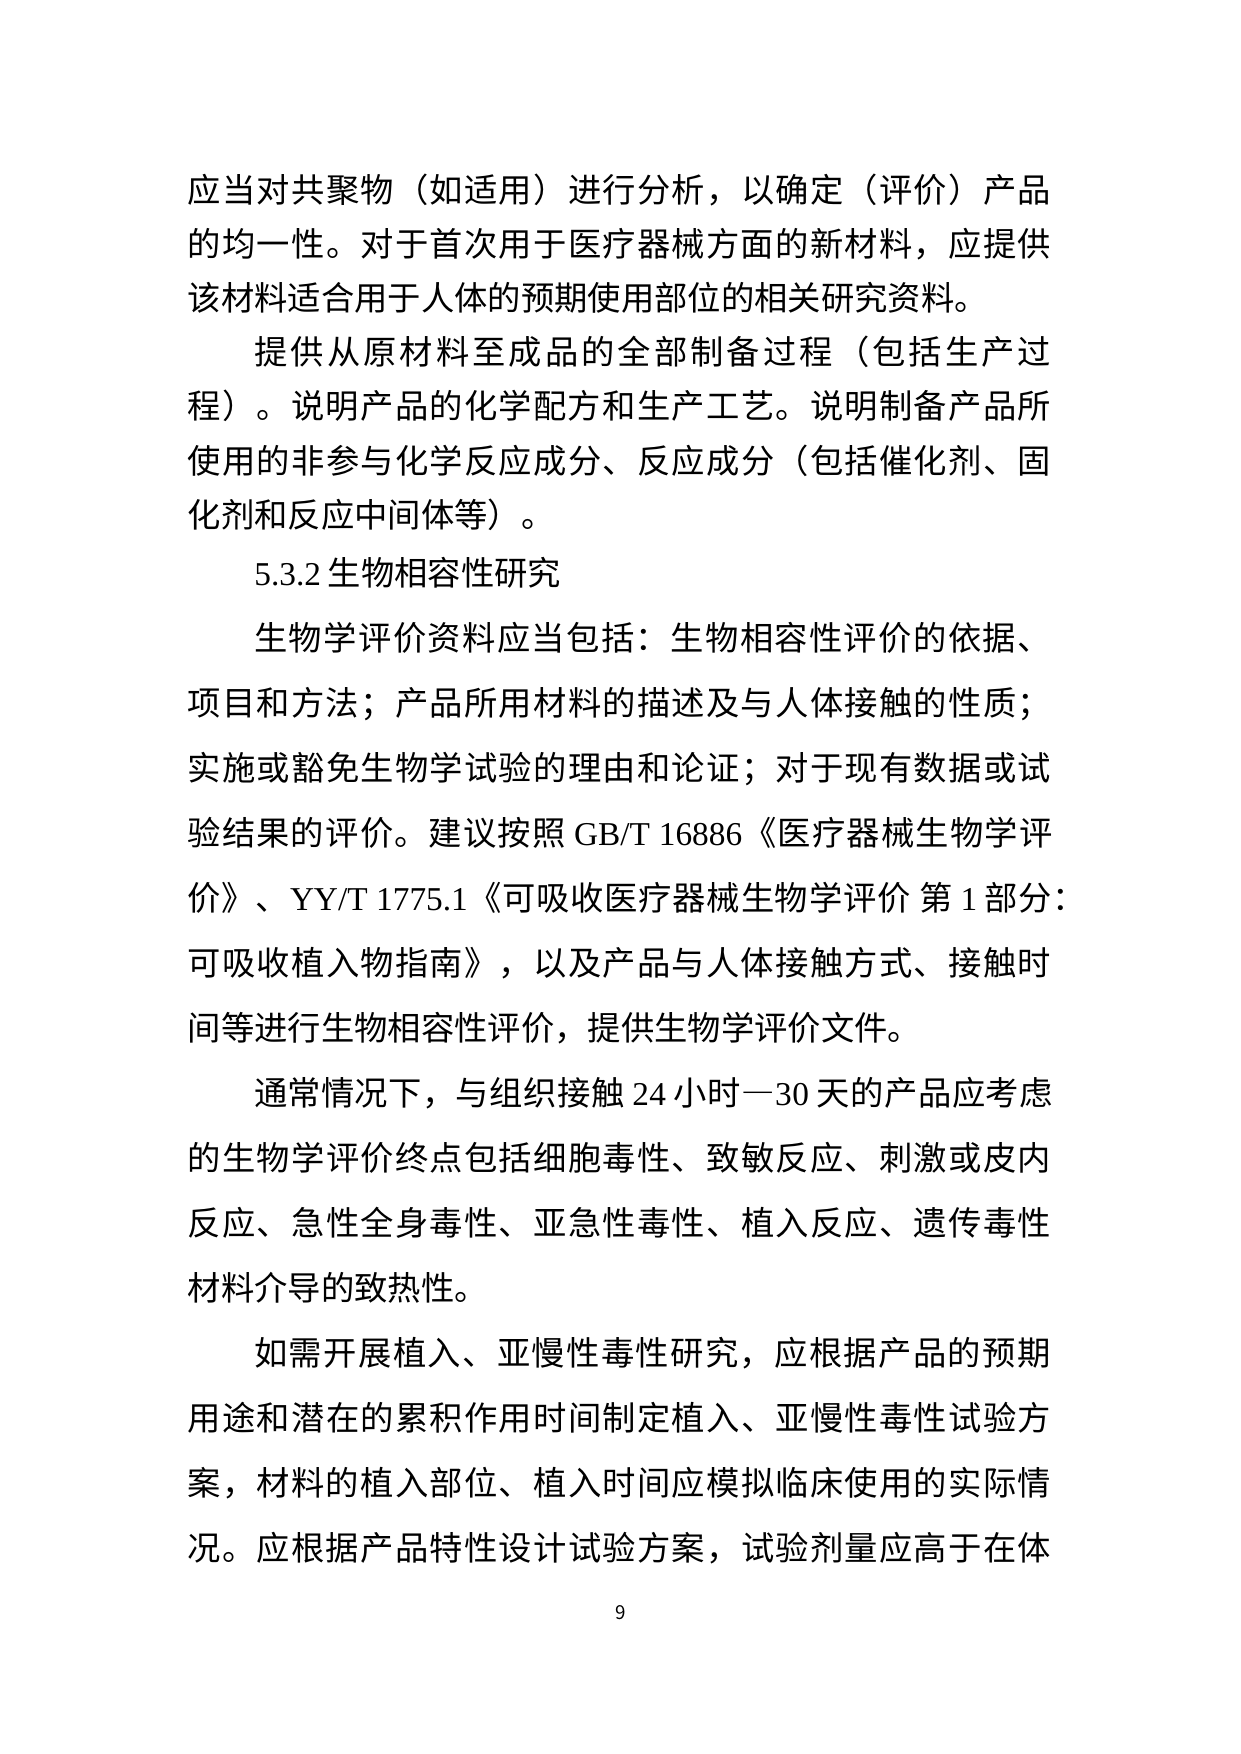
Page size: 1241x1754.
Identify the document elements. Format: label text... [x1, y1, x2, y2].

text 提供从原材料至成品的全部制备过程（包括生产过程）。说明产品的化学配方和生产工艺。说明制备产品所使用的非参与化学反应成分、反应成分（包括催化剂、固化剂和反应中间体等）。 [187, 321, 1053, 538]
text 5.3.2生物相容性研究 [187, 538, 1053, 603]
text 通常情况下，与组织接触24小时—30天的产品应考虑的生物学评价终点包括细胞毒性、致敏反应、刺激或皮内反应、急性全身毒性、亚急性毒性、植入反应、遗传毒性、材料介导的致热性。 [187, 1058, 1053, 1318]
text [187, 159, 1053, 321]
text 生物学评价资料应当包括：生物相容性评价的依据、项目和方法；产品所用材料的描述及与人体接触的性质；实施或豁免生物学试验的理由和论证；对于现有数据或试验结果的评价。建议按照GB/T 16886《医疗器械生物学评价》、YY/T 1775.1《可吸收医疗器械生物学评价 第1部分：可吸收植入物指南》，以及产品与人体接触方式、接触时间等进行生物相容性评价，提供生物学评价文件。 [187, 603, 1053, 1058]
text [187, 1318, 1053, 1578]
